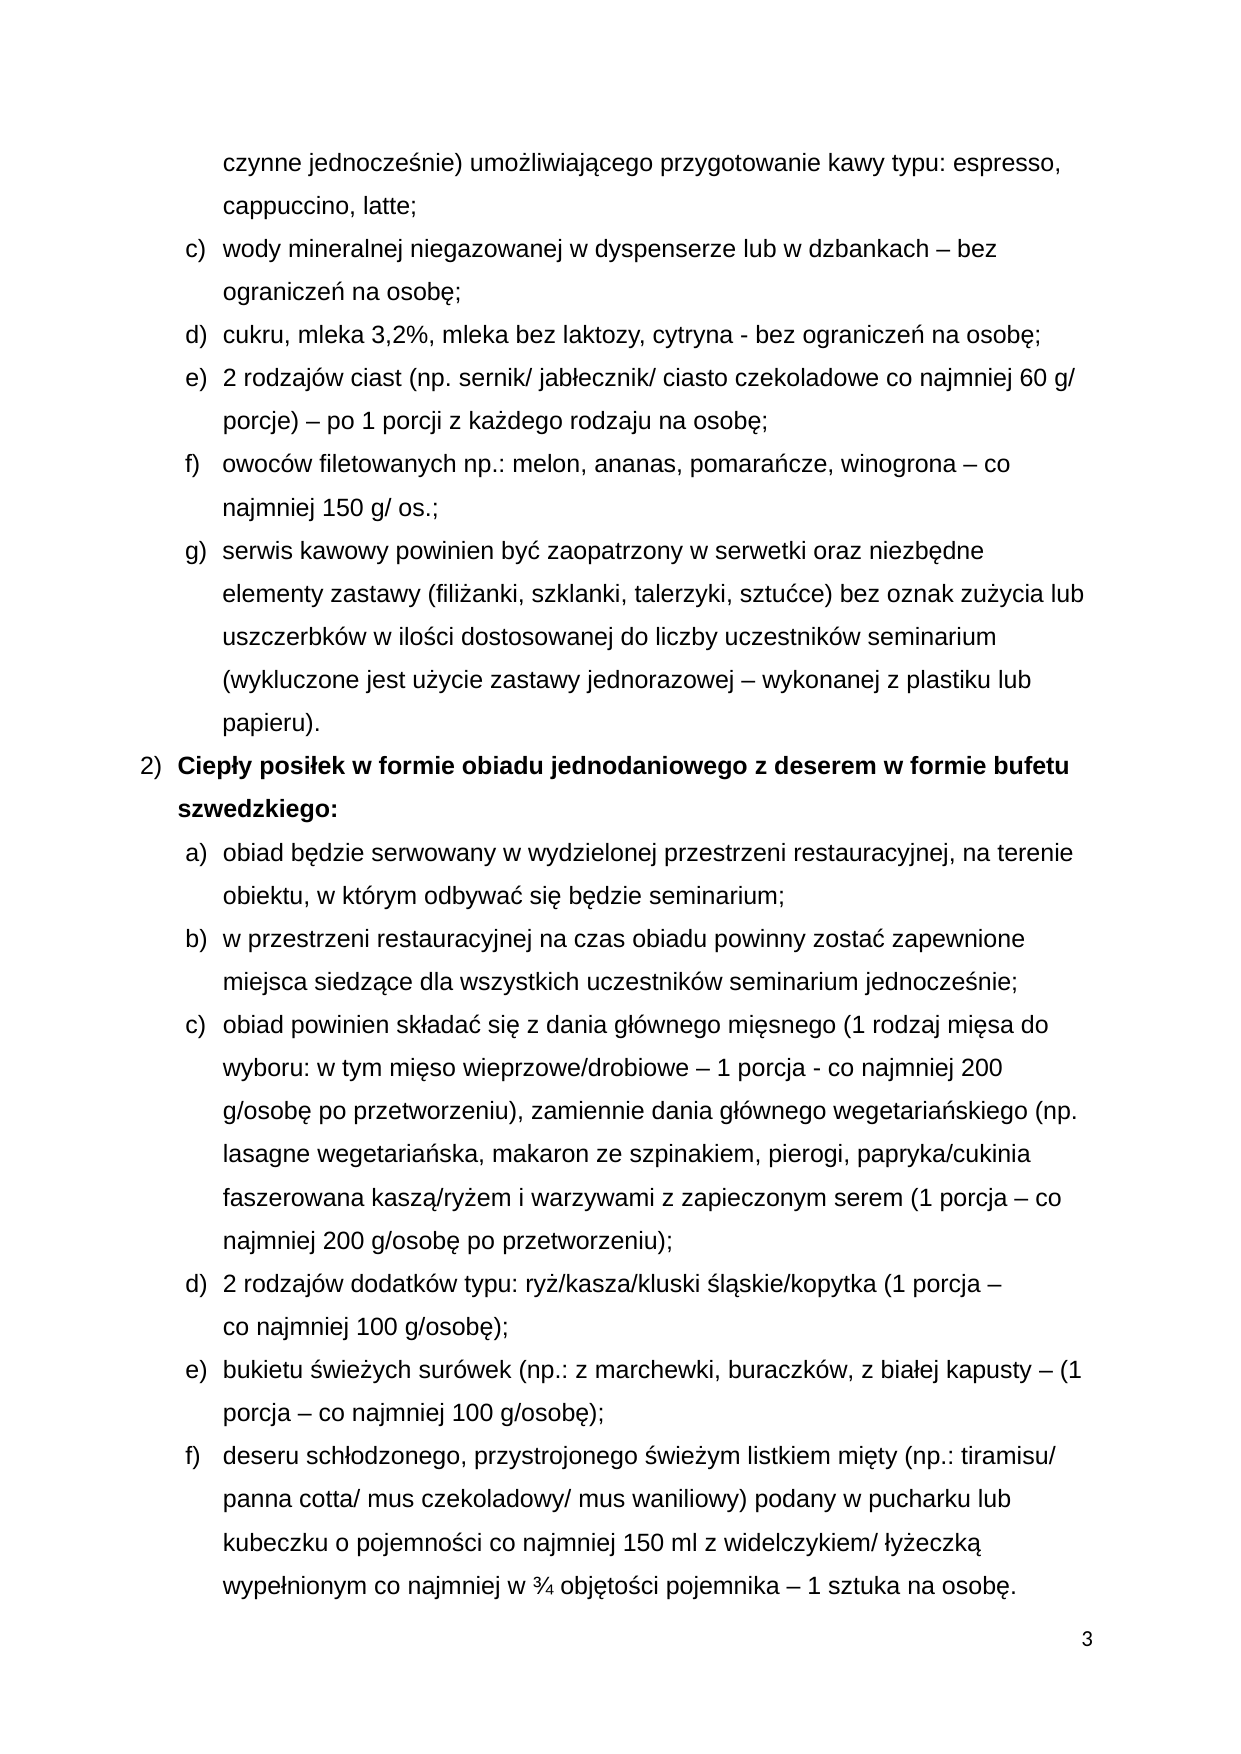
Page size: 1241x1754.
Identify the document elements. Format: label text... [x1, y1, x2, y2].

list obiad będzie serwowany w wydzielonej przestrzeni restauracyjnej, na terenie obiektu, w którym odbywać się będzie seminarium; [185, 838, 1093, 909]
list deseru schłodzonego, przystrojonego świeżym listkiem mięty (np.: tiramisu/ panna cotta/ mus czekoladowy/ mus waniliowy) podany w pucharku lub kubeczku o pojemności co najmniej 150 ml z widelczykiem/ łyżeczką wypełnionym co najmniej w ¾ objętości pojemnika – 1 sztuka na osobę. [185, 1441, 1093, 1599]
list bukietu świeżych surówek (np.: z marchewki, buraczków, z białej kapusty – (1 porcja – co najmniej 100 g/osobę); [185, 1355, 1093, 1427]
list 2 rodzajów dodatków typu: ryż/kasza/kluski śląskie/kopytka (1 porcja – co najmniej 100 g/osobę); [185, 1269, 1093, 1341]
list owoców filetowanych np.: melon, ananas, pomarańcze, winogrona – co najmniej 150 g/ os.; [185, 449, 1093, 521]
list 2 rodzajów ciast (np. sernik/ jabłecznik/ ciasto czekoladowe co najmniej 60 g/ porcje) – po 1 porcji z każdego rodzaju na osobę; [185, 363, 1093, 435]
list w przestrzeni restauracyjnej na czas obiadu powinny zostać zapewnione miejsca siedzące dla wszystkich uczestników seminarium jednocześnie; [185, 924, 1093, 996]
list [185, 148, 1093, 219]
list Ciepły posiłek w formie obiadu jednodaniowego z deserem w formie bufetu szwedzkiego: [140, 751, 1093, 823]
list wody mineralnej niegazowanej w dyspenserze lub w dzbankach – bez ograniczeń na osobę; [185, 234, 1093, 306]
list obiad powinien składać się z dania głównego mięsnego (1 rodzaj mięsa do wyboru: w tym mięso wieprzowe/drobiowe – 1 porcja - co najmniej 200 g/osobę po przetworzeniu), zamiennie dania głównego wegetariańskiego (np. lasagne wegetariańska, makaron ze szpinakiem, pierogi, papryka/cukinia faszerowana kaszą/ryżem i warzywami z zapieczonym serem (1 porcja – co najmniej 200 g/osobę po przetworzeniu); [185, 1010, 1093, 1254]
list cukru, mleka 3,2%, mleka bez laktozy, cytryna - bez ograniczeń na osobę; [185, 320, 1093, 349]
list serwis kawowy powinien być zaopatrzony w serwetki oraz niezbędne elementy zastawy (filiżanki, szklanki, talerzyki, sztućce) bez oznak zużycia lub uszczerbków w ilości dostosowanej do liczby uczestników seminarium (wykluczone jest użycie zastawy jednorazowej – wykonanej z plastiku lub papieru). [185, 536, 1093, 737]
